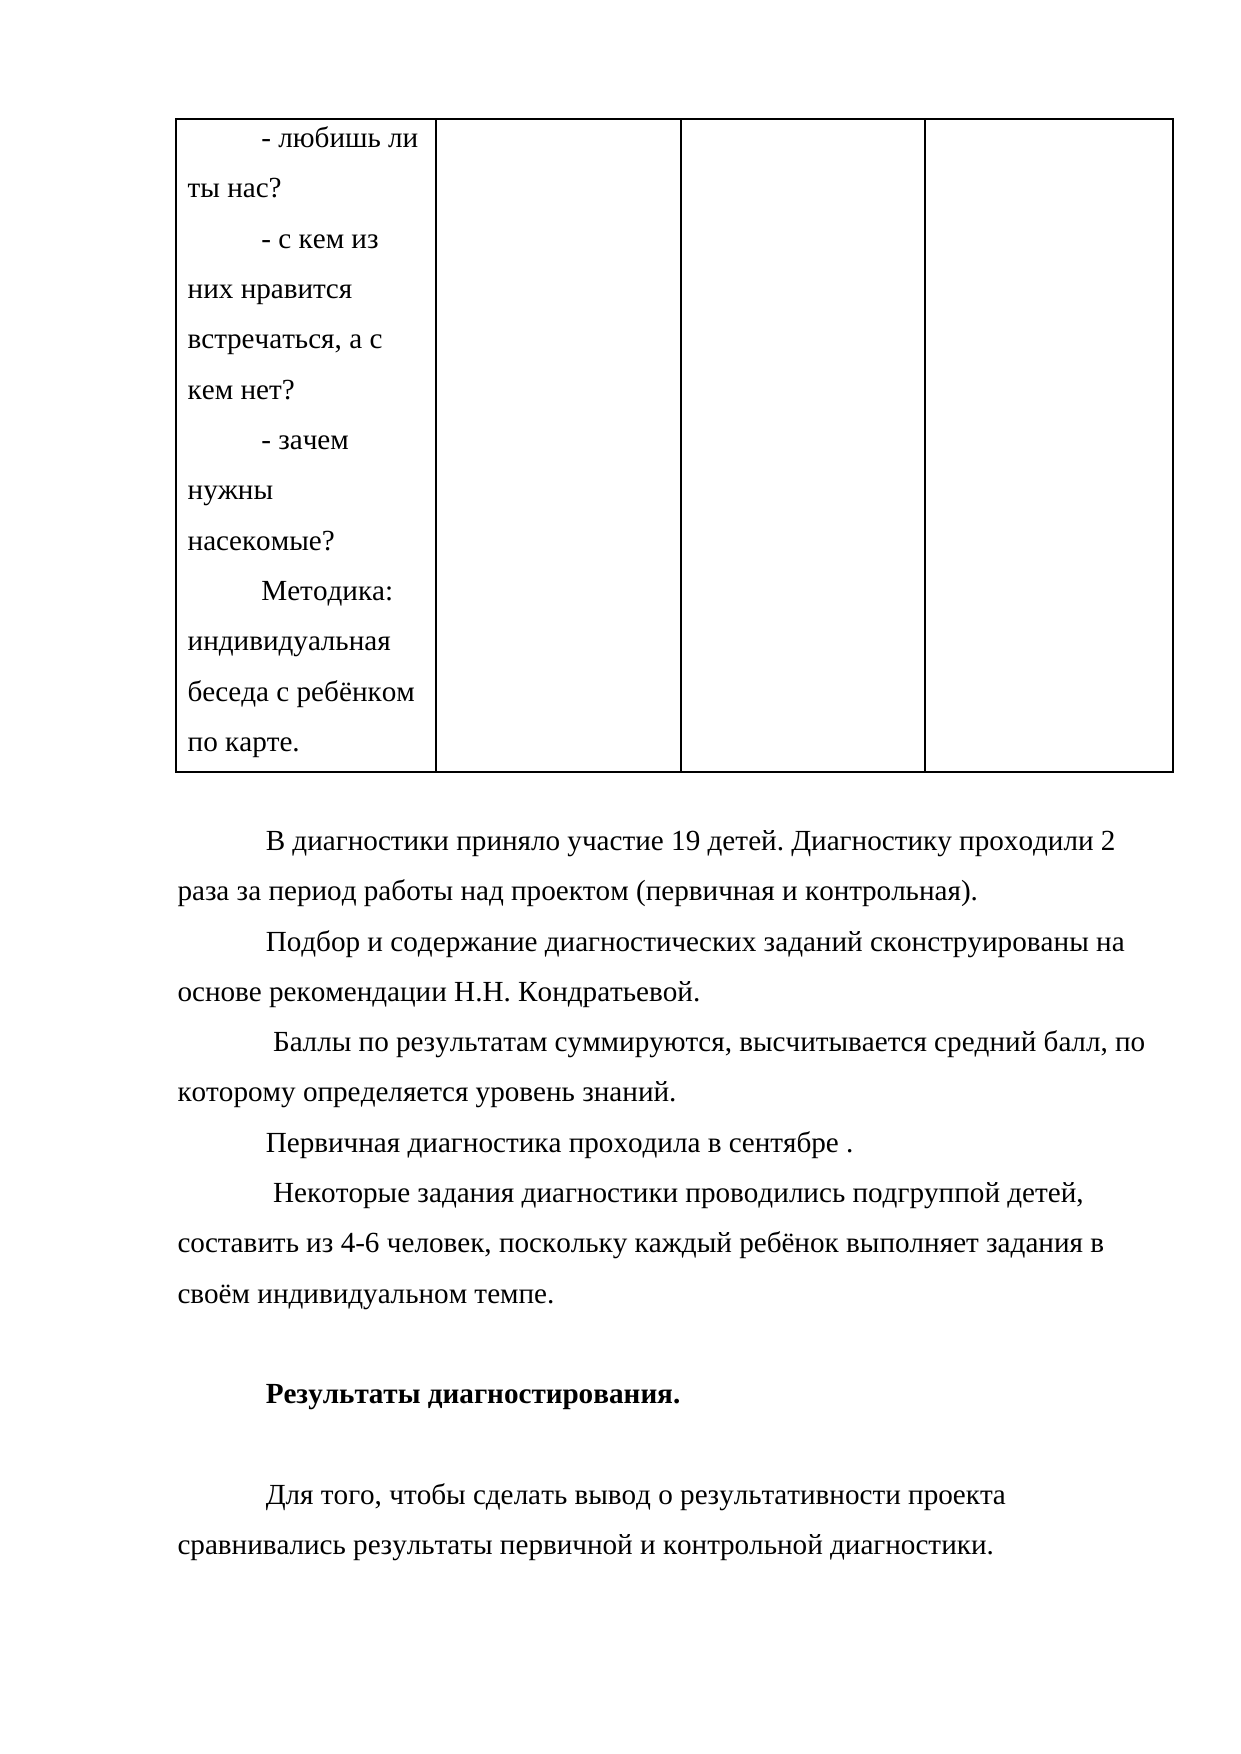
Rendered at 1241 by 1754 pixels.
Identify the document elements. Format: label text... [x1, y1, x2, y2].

text Баллы по результатам суммируются, высчитывается средний балл, по которому определяется уровень знаний. [177, 1024, 1152, 1108]
text Результаты диагностирования. [177, 1376, 1152, 1410]
text Первичная диагностика проходила в сентябре . [177, 1125, 1152, 1158]
text Подбор и содержание диагностических заданий сконструированы на основе рекомендации Н.Н. Кондратьевой. [177, 924, 1152, 1007]
text В диагностики приняло участие 19 детей. Диагностику проходили 2 раза за период работы над проектом (первичная и контрольная). [177, 823, 1152, 907]
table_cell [682, 120, 924, 771]
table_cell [177, 120, 435, 771]
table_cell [926, 120, 1172, 771]
text Для того, чтобы сделать вывод о результативности проекта сравнивались результаты первичной и контрольной диагностики. [177, 1477, 1152, 1561]
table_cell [437, 120, 680, 771]
text Некоторые задания диагностики проводились подгруппой детей, составить из 4-6 человек, поскольку каждый ребёнок выполняет задания в своём индивидуальном темпе. [177, 1175, 1152, 1309]
